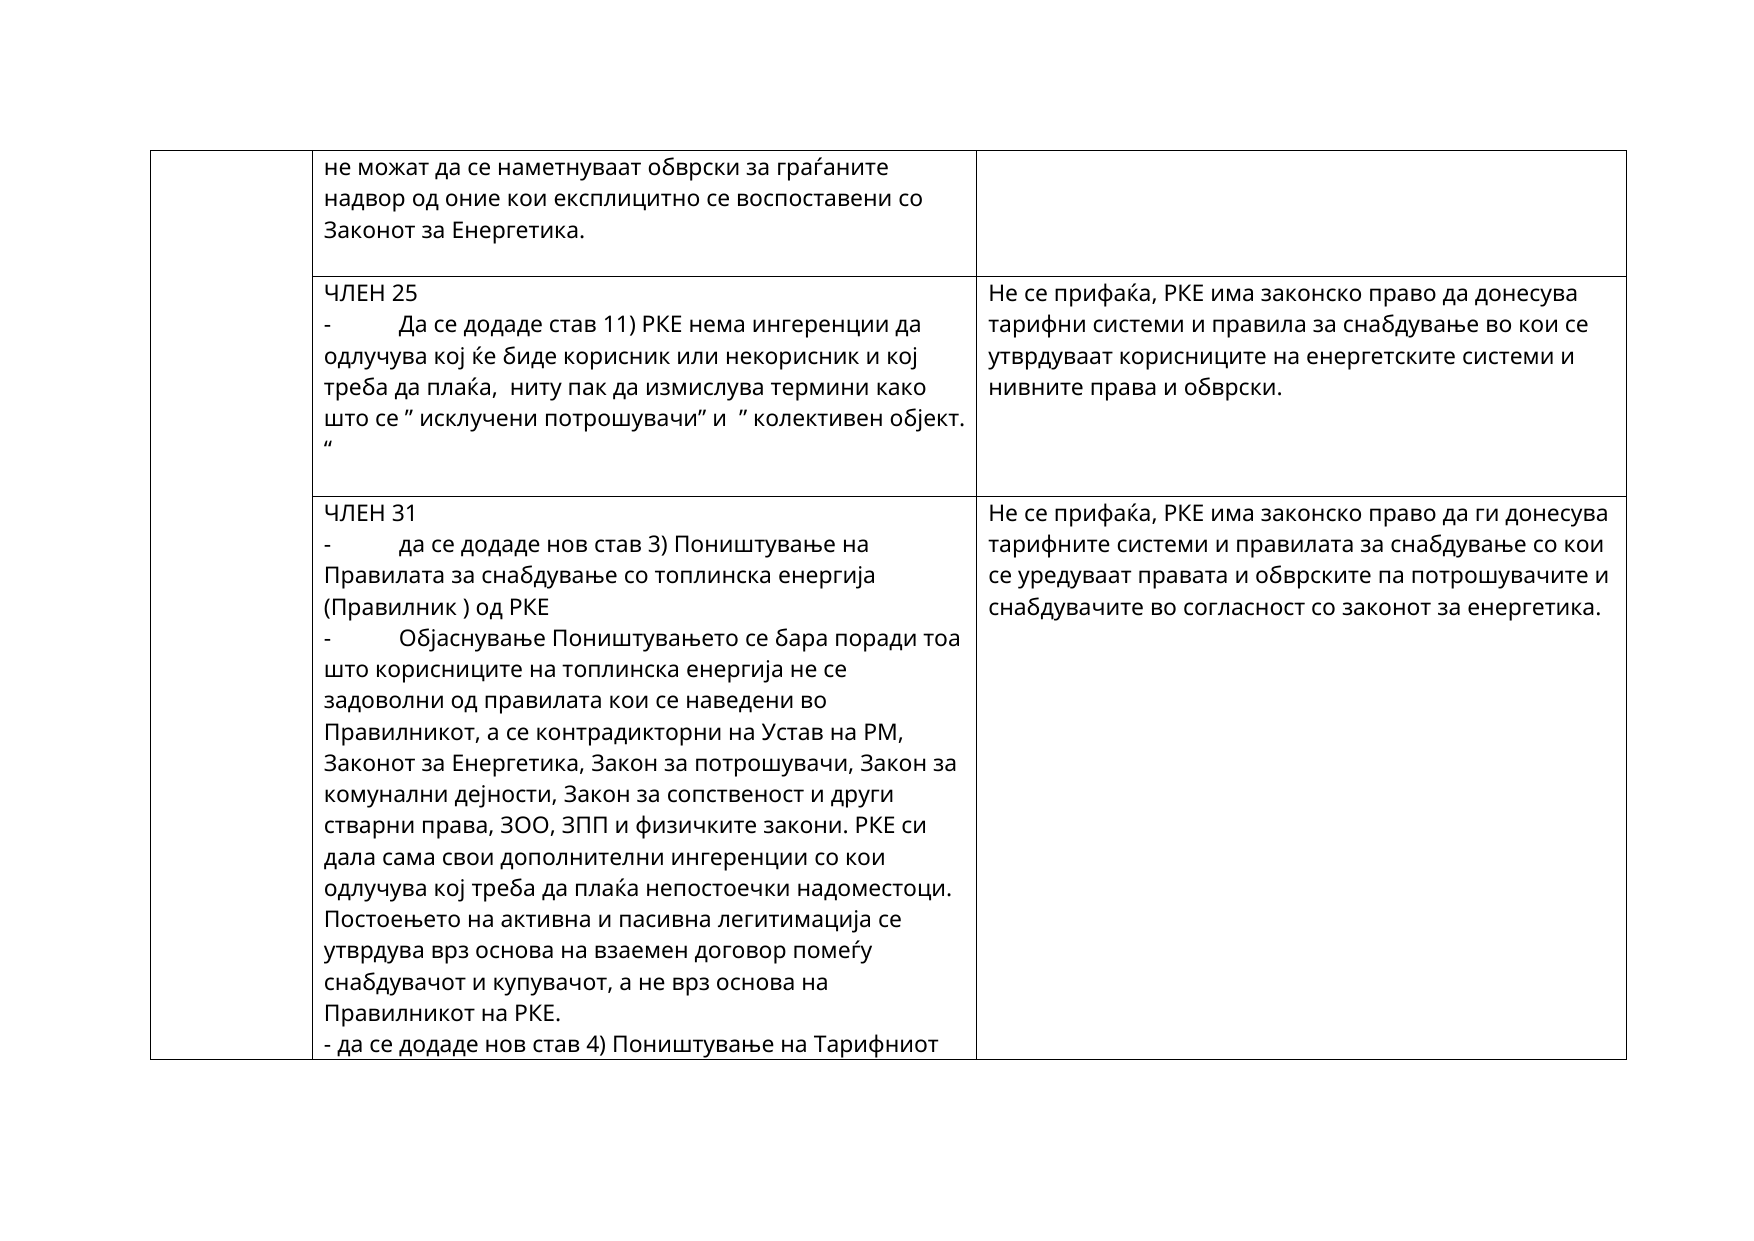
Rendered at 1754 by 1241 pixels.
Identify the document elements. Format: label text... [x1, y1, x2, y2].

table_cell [977, 497, 1626, 1059]
table_cell Не се прифаќа, РКЕ има законско право да донесува тарифни системи и правила за снабдување во кои се утврдуваат корисниците на енергетските системи и нивните права и обврски. [977, 277, 1626, 496]
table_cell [313, 151, 976, 276]
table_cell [313, 497, 976, 1059]
table_cell ЧЛЕН 25 - Да се додаде став 11) РКЕ нема ингеренции да одлучува кој ќе биде корисник или некорисник и кој треба да плаќа, ниту пак да измислува термини како што се ” исклучени потрошувачи” и ” колективен објект. “ [313, 277, 976, 496]
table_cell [977, 151, 1626, 276]
